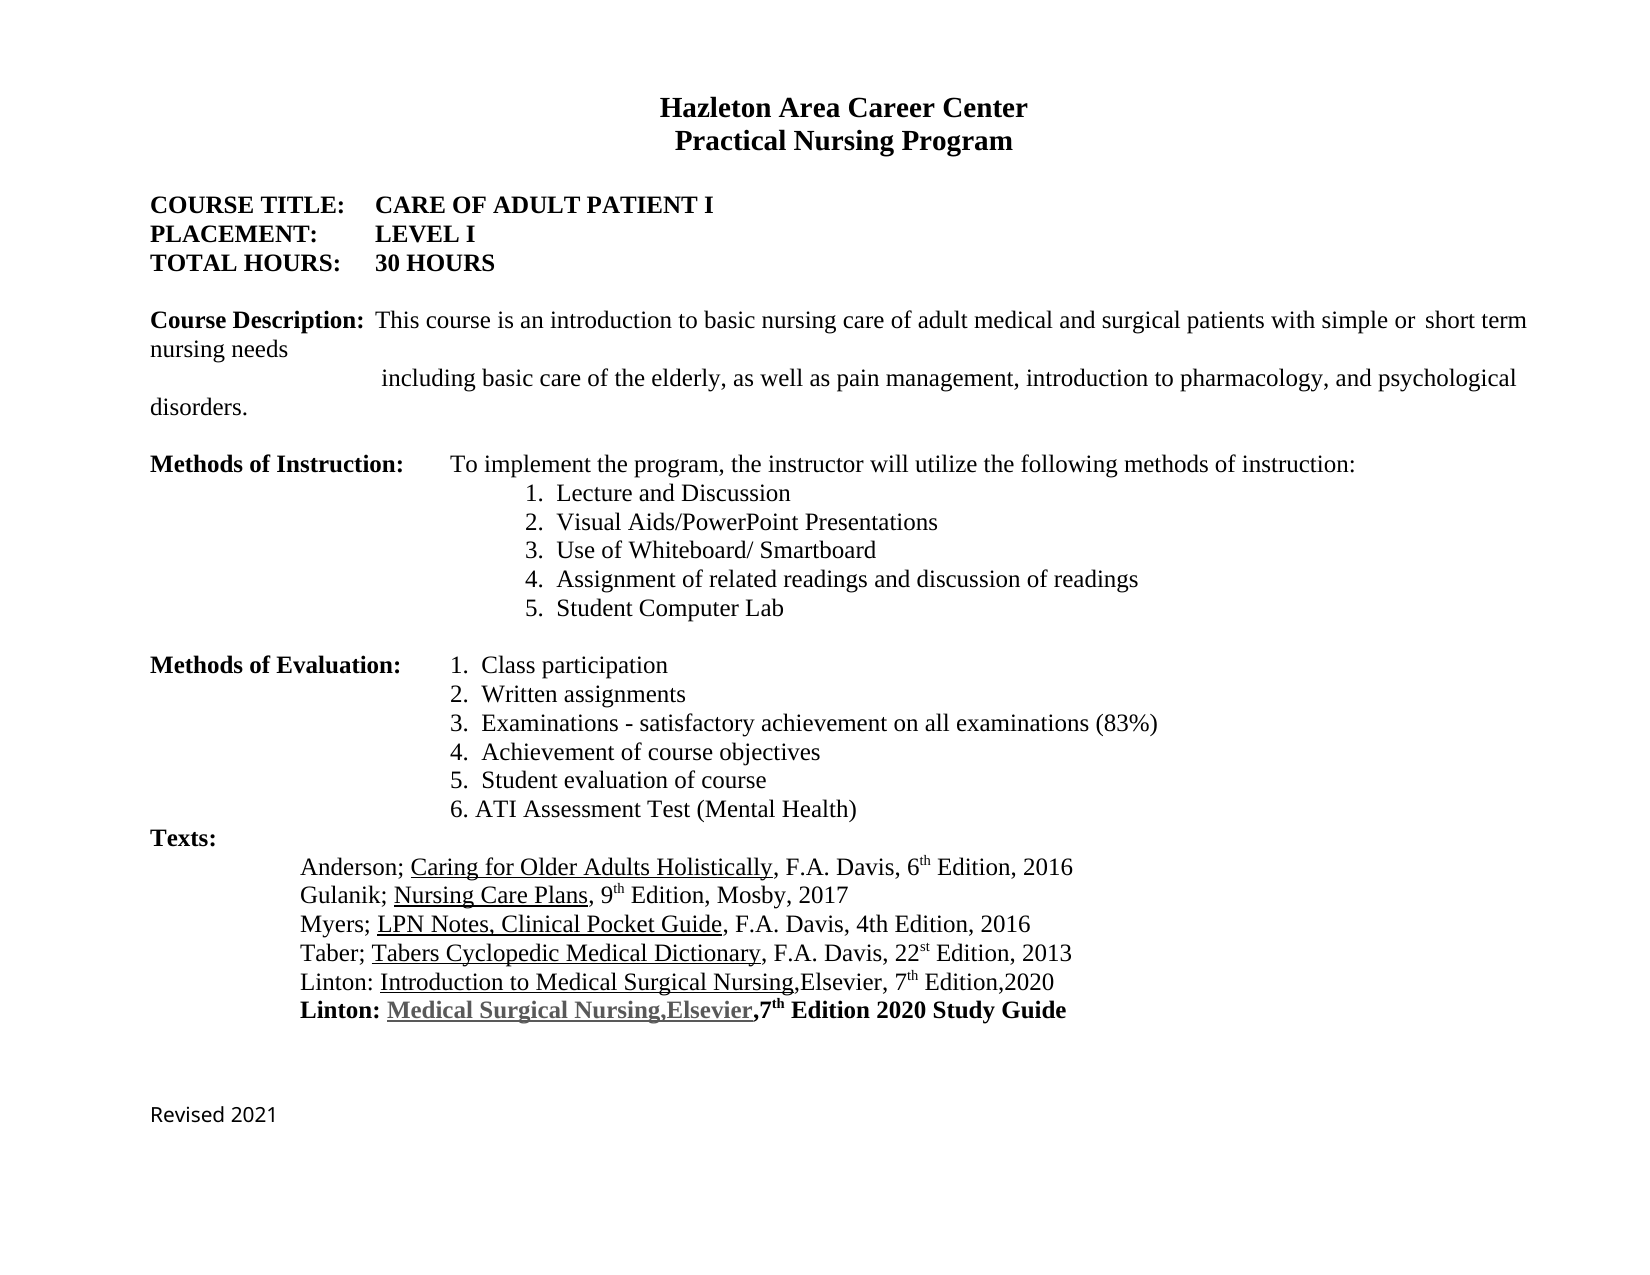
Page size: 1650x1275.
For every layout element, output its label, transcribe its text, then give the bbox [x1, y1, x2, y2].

text Methods of Instruction: To implement the program, the instructor will utilize the following methods of instruction: [150, 449, 1537, 478]
text Taber; Tabers Cyclopedic Medical Dictionary, F.A. Davis, 22st Edition, 2013 [150, 938, 1537, 967]
text Texts: [150, 823, 1537, 852]
text COURSE TITLE: CARE OF ADULT PATIENT I [150, 191, 1537, 219]
text Anderson; Caring for Older Adults Holistically, F.A. Davis, 6th Edition, 2016 [150, 852, 1537, 880]
text 2. Written assignments [150, 679, 1537, 708]
text Linton: Medical Surgical Nursing,Elsevier,7th Edition 2020 Study Guide [150, 995, 1537, 1024]
title Hazleton Area Career Center [150, 90, 1537, 123]
text 5. Student Computer Lab [150, 593, 1537, 622]
text TOTAL HOURS: 30 HOURS [150, 248, 1537, 277]
text 6. ATI Assessment Test (Mental Health) [150, 794, 1537, 823]
text Gulanik; Nursing Care Plans, 9th Edition, Mosby, 2017 [225, 880, 1537, 909]
text Methods of Evaluation: 1. Class participation [150, 650, 1537, 679]
text including basic care of the elderly, as well as pain management, introduction to pharmacology, and psychological disorders. [150, 363, 1537, 421]
text Course Description: This course is an introduction to basic nursing care of adult medical and surgical patients with simple or short term nursing needs [150, 306, 1537, 363]
text 1. Lecture and Discussion [150, 478, 1537, 507]
text Practical Nursing Program [150, 123, 1537, 157]
text 5. Student evaluation of course [150, 765, 1537, 794]
text 4. Assignment of related readings and discussion of readings [150, 564, 1537, 593]
text 3. Examinations - satisfactory achievement on all examinations (83%) [150, 708, 1537, 737]
text 3. Use of Whiteboard/ Smartboard [150, 536, 1537, 564]
text 4. Achievement of course objectives [150, 737, 1537, 765]
text Linton: Introduction to Medical Surgical Nursing,Elsevier, 7th Edition,2020 [150, 967, 1537, 995]
text Myers; LPN Notes, Clinical Pocket Guide, F.A. Davis, 4th Edition, 2016 [225, 909, 1537, 938]
text PLACEMENT: LEVEL I [150, 219, 1537, 248]
text 2. Visual Aids/PowerPoint Presentations [150, 507, 1537, 536]
